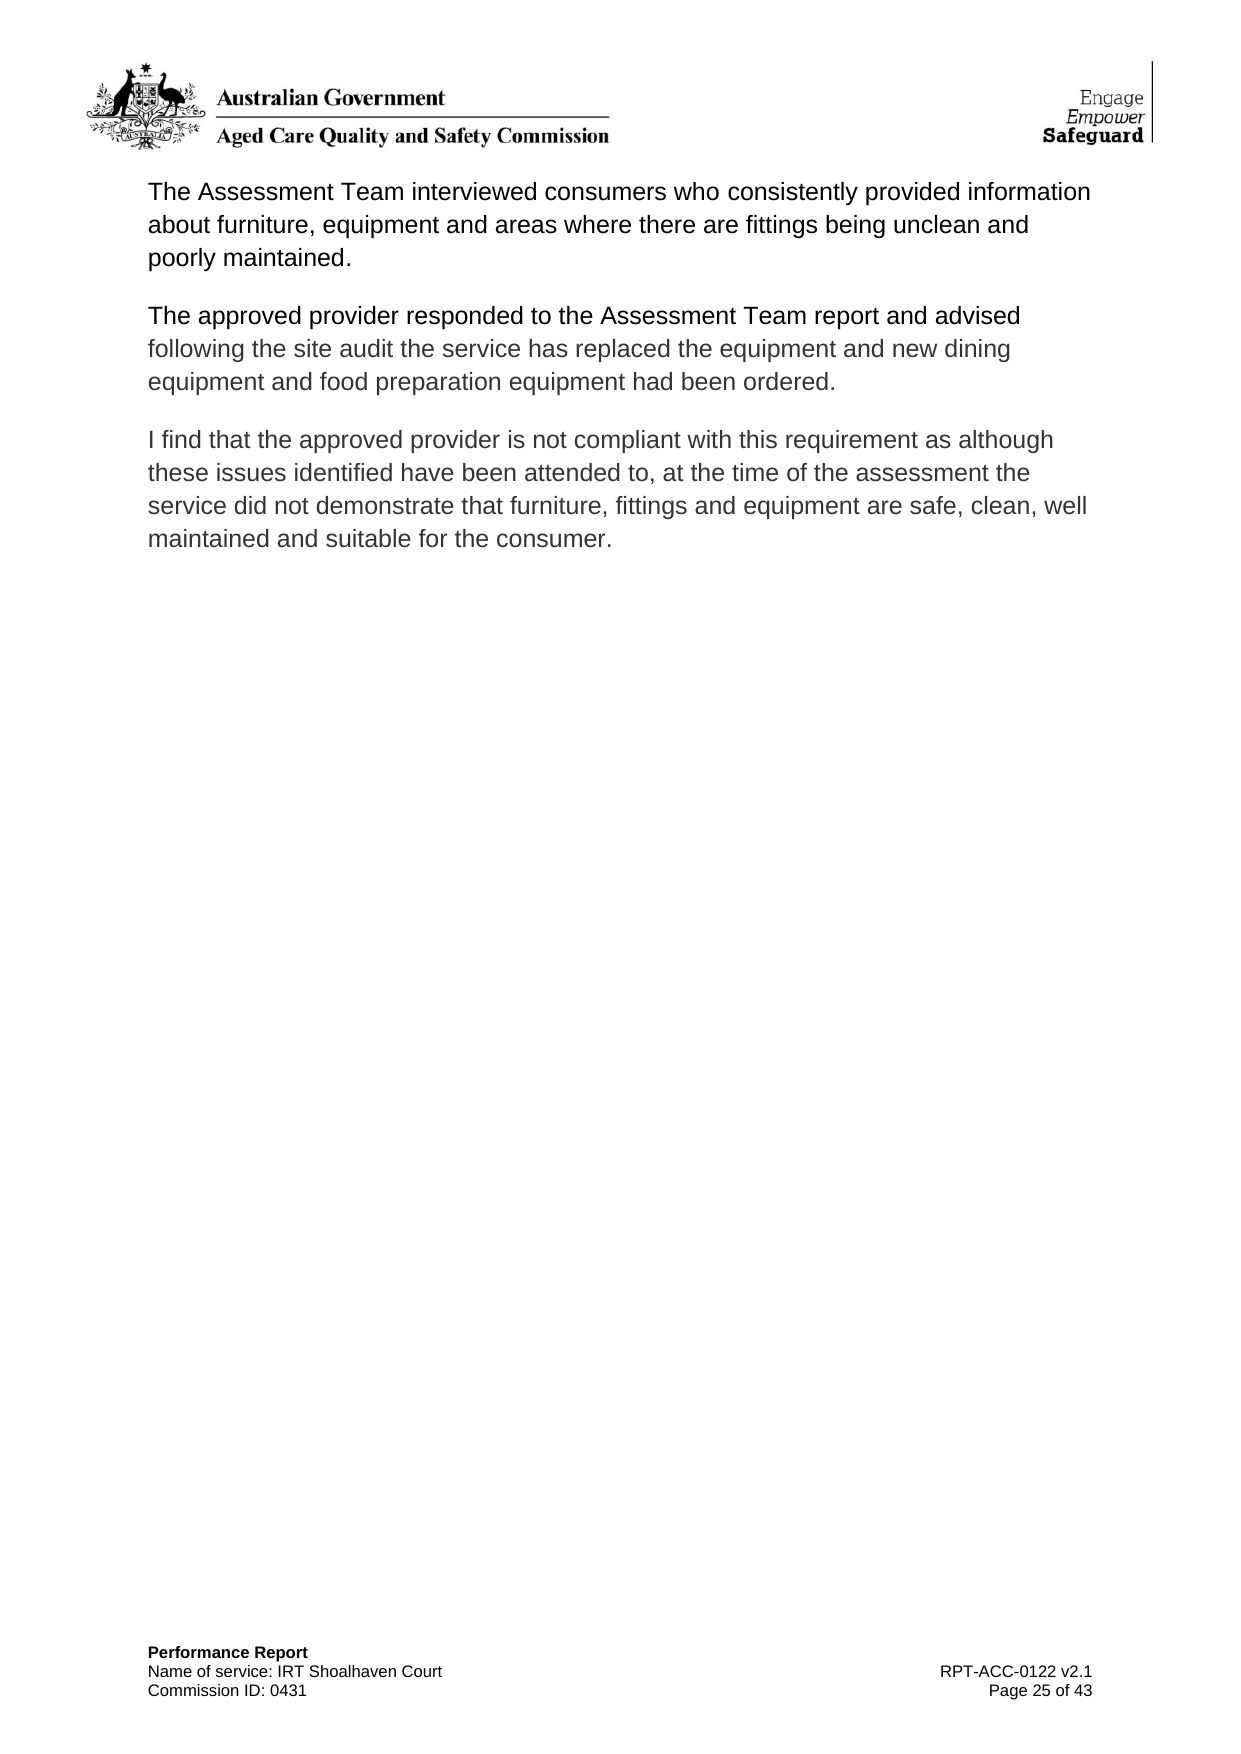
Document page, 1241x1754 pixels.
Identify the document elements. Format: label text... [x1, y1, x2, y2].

text I find that the approved provider is not compliant with this requirement as although these issues identified have been attended to, at the time of the assessment the service did not demonstrate that furniture, fittings and equipment are safe, clean, well maintained and suitable for the consumer. [148, 425, 1092, 553]
picture [0, 1, 1241, 171]
text The Assessment Team interviewed consumers who consistently provided information about furniture, equipment and areas where there are fittings being unclean and poorly maintained. [148, 177, 1092, 272]
text The approved provider responded to the Assessment Team report and advised following the site audit the service has replaced the equipment and new dining equipment and food preparation equipment had been ordered. [148, 301, 1092, 396]
